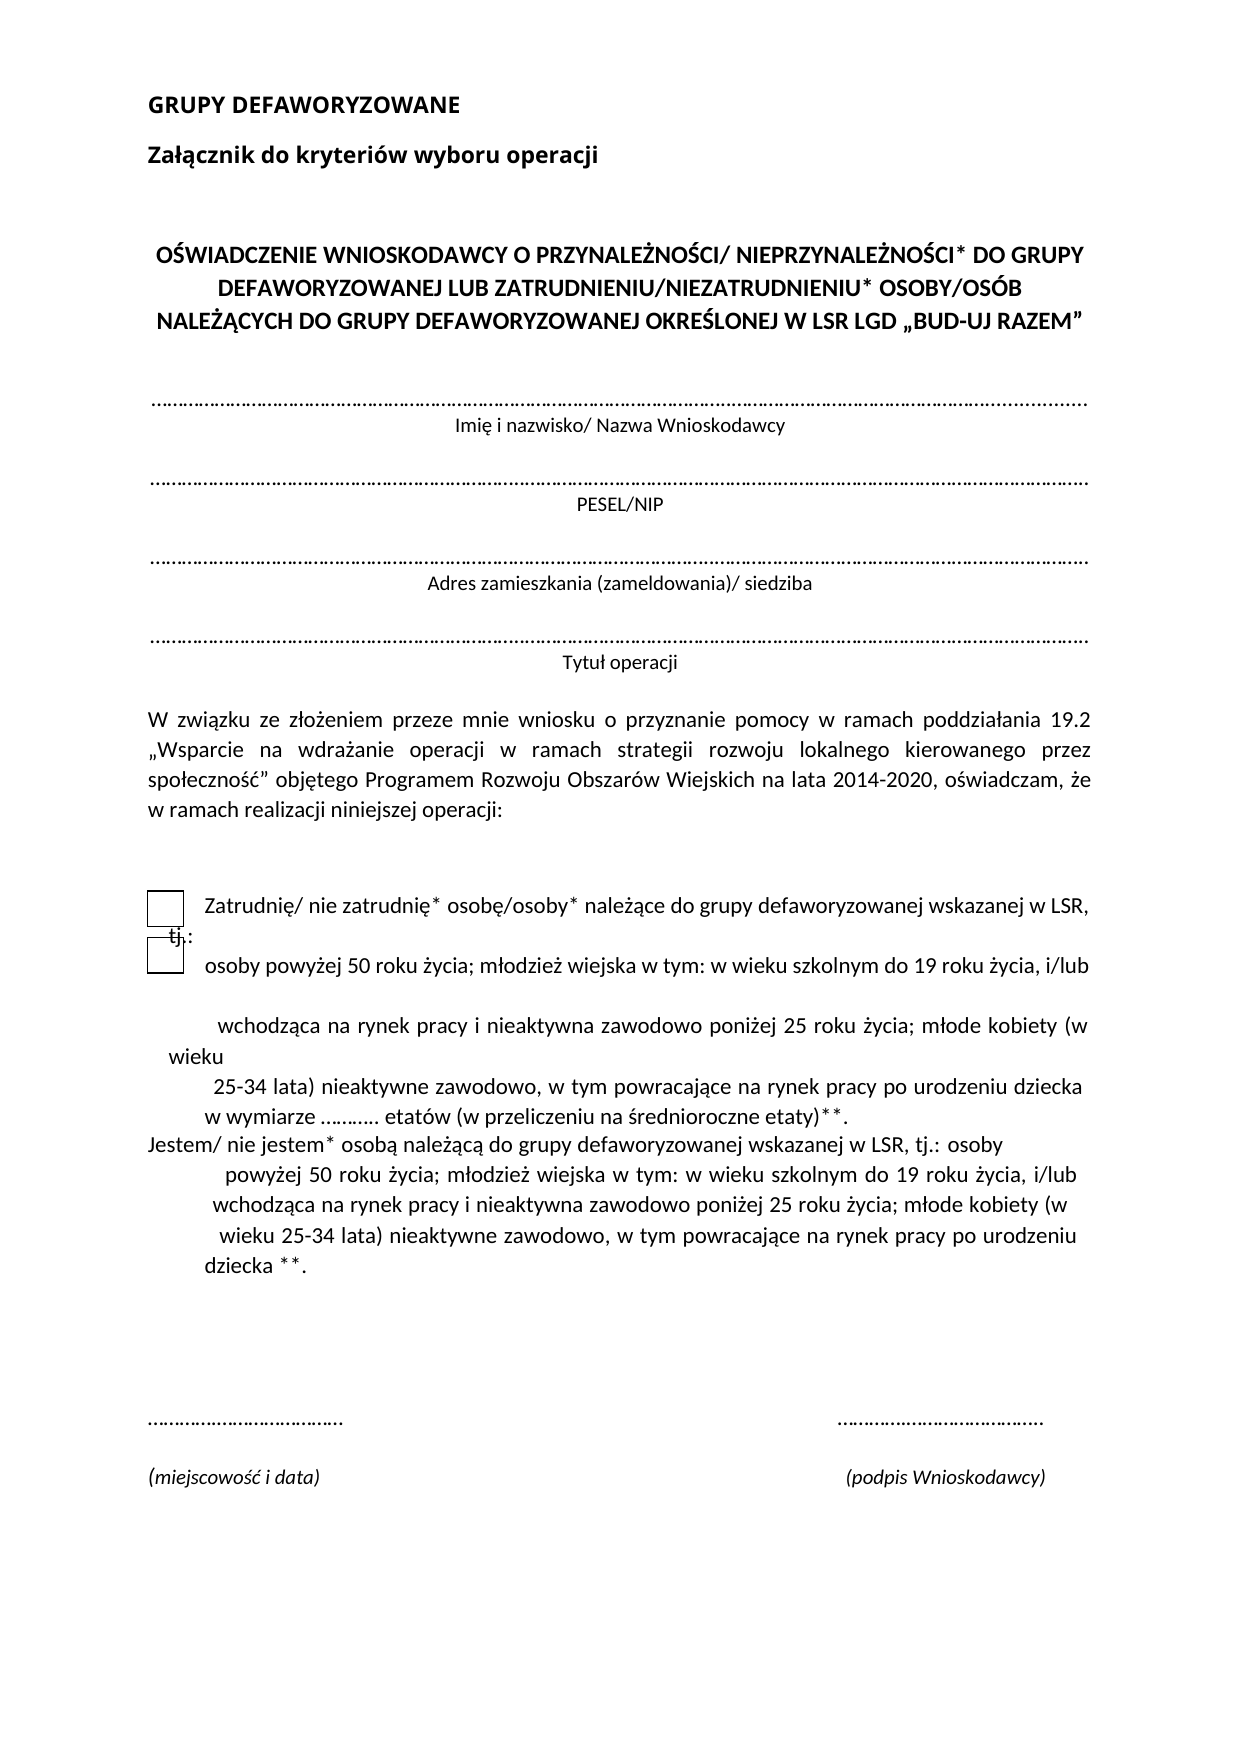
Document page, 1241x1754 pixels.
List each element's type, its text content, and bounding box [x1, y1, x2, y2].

text ………………………………………………………………………………………………..………………………………………….................. [148, 384, 1093, 412]
text ……………………………………………………………..…………………………………………………………………………………………….. [148, 463, 1093, 491]
text OŚWIADCZENIE WNIOSKODAWCY O PRZYNALEŻNOŚCI/ NIEPRZYNALEŻNOŚCI* DO GRUPY DEFAWORYZOWANEJ LUB ZATRUDNIENIU/NIEZATRUDNIENIU* OSOBY/OSÓB NALEŻĄCYCH DO GRUPY DEFAWORYZOWANEJ OKREŚLONEJ W LSR LGD „BUD-UJ RAZEM” [148, 239, 1093, 366]
text (miejscowość i data) (podpis Wnioskodawcy) [148, 1462, 1093, 1532]
text Imię i nazwisko/ Nazwa Wnioskodawcy [148, 412, 1093, 438]
text PESEL/NIP [148, 491, 1093, 517]
text ………….…………………… ………….…………………….. [148, 1403, 1093, 1431]
text ……………………………………………………………………………………………..…………………………………………………………….. [148, 542, 1093, 570]
text GRUPY DEFAWORYZOWANE [148, 89, 1093, 120]
text Zatrudnię/ nie zatrudnię* osobę/osoby* należące do grupy defaworyzowanej wskazanej w LSR, tj.: osoby powyżej 50 roku życia; młodzież wiejska w tym: w wieku szkolnym do 19 roku życia, i/lub wchodząca na rynek pracy i nieaktywna zawodowo poniżej 25 roku życia; młode kobiety (w wieku 25-34 lata) nieaktywne zawodowo, w tym powracające na rynek pracy po urodzeniu dziecka w wymiarze ……….. etatów (w przeliczeniu na średnioroczne etaty)**. [168, 891, 1091, 1130]
text Adres zamieszkania (zameldowania)/ siedziba [148, 570, 1093, 596]
text Załącznik do kryteriów wyboru operacji [148, 139, 1093, 170]
text Tytuł operacji [148, 649, 1093, 674]
text Jestem/ nie jestem* osobą należącą do grupy defaworyzowanej wskazanej w LSR, tj.: osoby powyżej 50 roku życia; młodzież wiejska w tym: w wieku szkolnym do 19 roku życia, i/lub wchodząca na rynek pracy i nieaktywna zawodowo poniżej 25 roku życia; młode kobiety (w wieku 25-34 lata) nieaktywne zawodowo, w tym powracające na rynek pracy po urodzeniu dziecka **. [148, 936, 1093, 1279]
text ……………………………………………………………..…………………………………………………………………………………………….. [148, 621, 1093, 649]
text W związku ze złożeniem przeze mnie wniosku o przyznanie pomocy w ramach poddziałania 19.2 „Wsparcie na wdrażanie operacji w ramach strategii rozwoju lokalnego kierowanego przez społeczność” objętego Programem Rozwoju Obszarów Wiejskich na lata 2014-2020, oświadczam, że w ramach realizacji niniejszej operacji: [148, 674, 1093, 823]
